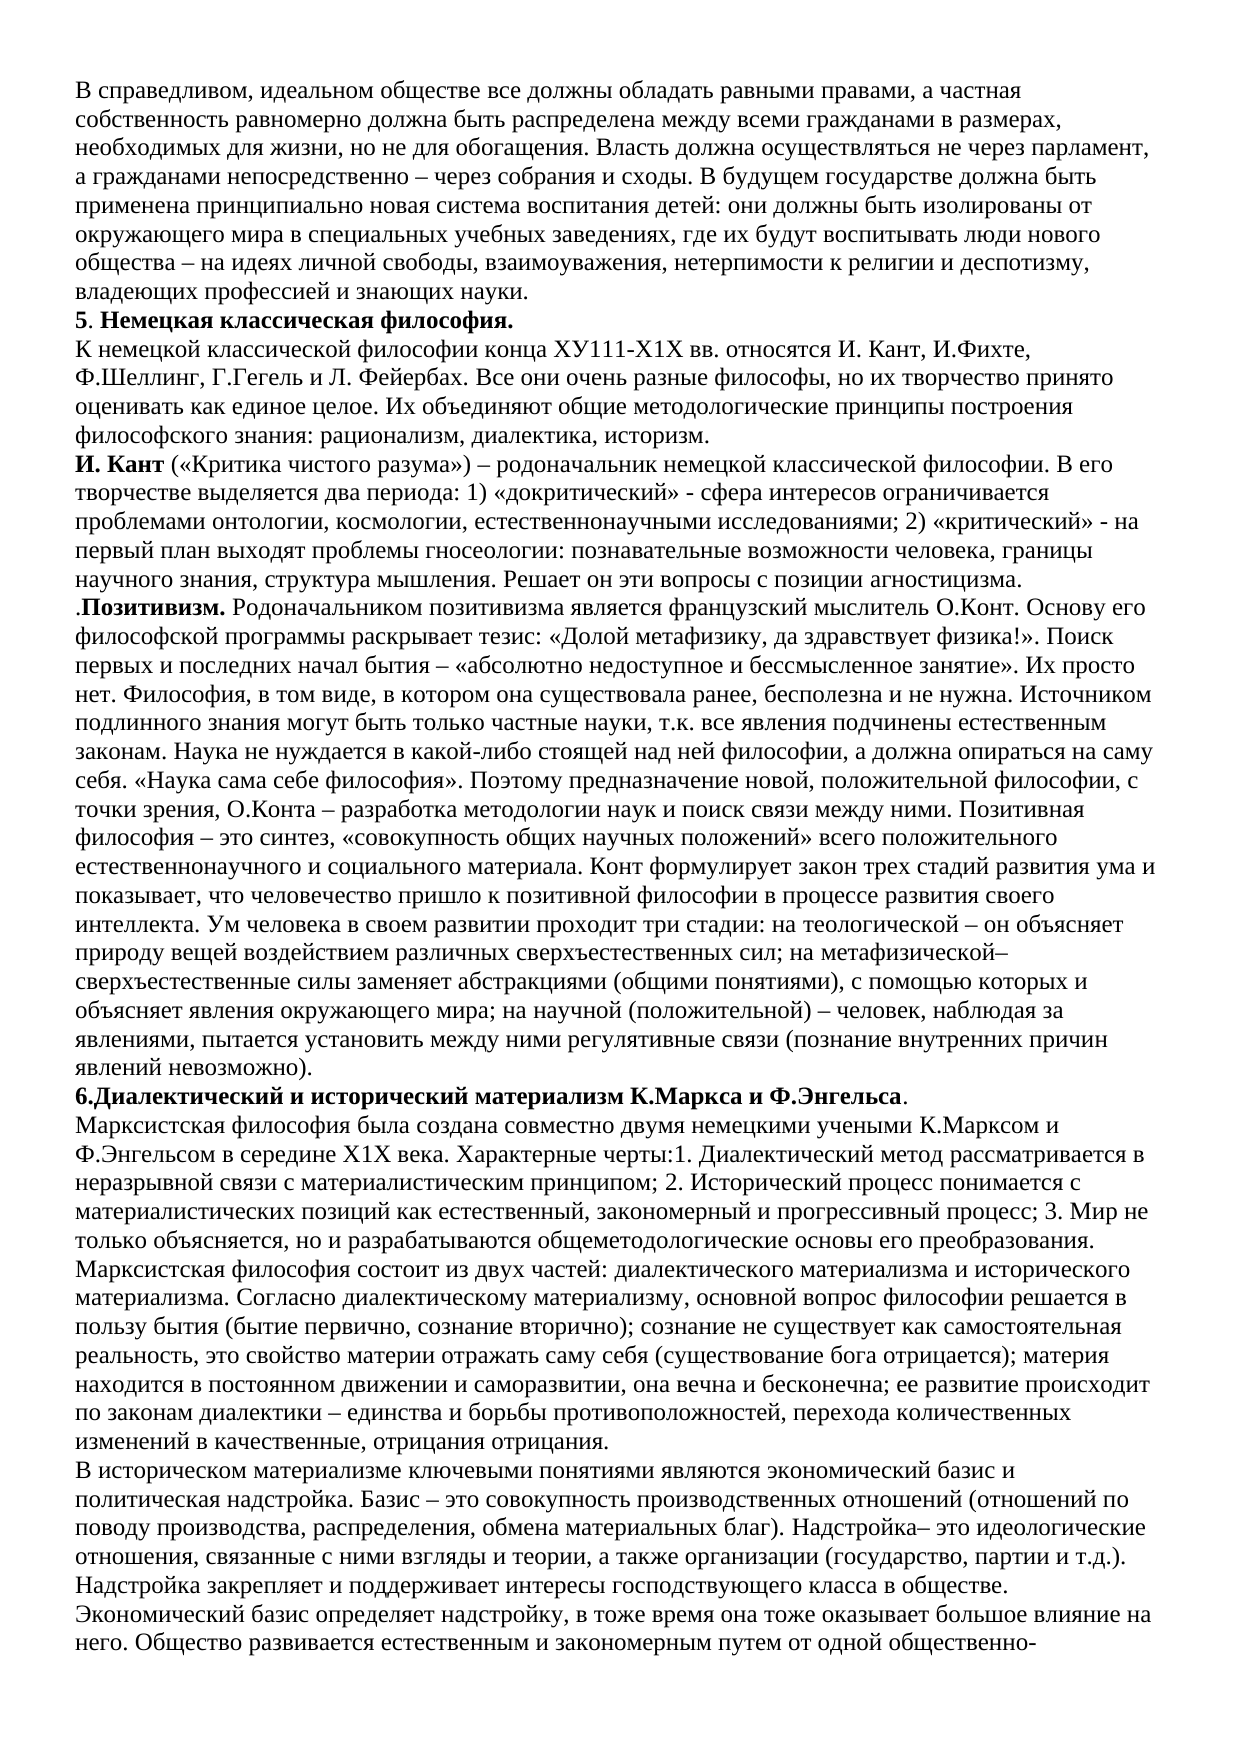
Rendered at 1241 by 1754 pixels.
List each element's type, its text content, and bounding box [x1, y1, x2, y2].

text 6.Диалектический и исторический материализм К.Маркса и Ф.Энгельса. [75, 1081, 1165, 1110]
text И. Кант («Критика чистого разума») – родоначальник немецкой классической философии. В его творчестве выделяется два периода: 1) «докритический» - сфера интересов ограничивается проблемами онтологии, космологии, естественнонаучными исследованиями; 2) «критический» - на первый план выходят проблемы гносеологии: познавательные возможности человека, границы научного знания, структура мышления. Решает он эти вопросы с позиции агностицизма. [75, 449, 1165, 592]
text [75, 75, 1165, 305]
text .Позитивизм. Родоначальником позитивизма является французский мыслитель О.Конт. Основу его философской программы раскрывает тезис: «Долой метафизику, да здравствует физика!». Поиск первых и последних начал бытия – «абсолютно недоступное и бессмысленное занятие». Их просто нет. Философия, в том виде, в котором она существовала ранее, бесполезна и не нужна. Источником подлинного знания могут быть только частные науки, т.к. все явления подчинены естественным законам. Наука не нуждается в какой-либо стоящей над ней философии, а должна опираться на саму себя. «Наука сама себе философия». Поэтому предназначение новой, положительной философии, с точки зрения, О.Конта – разработка методологии наук и поиск связи между ними. Позитивная философия – это синтез, «совокупность общих научных положений» всего положительного естественнонаучного и социального материала. Конт формулирует закон трех стадий развития ума и показывает, что человечество пришло к позитивной философии в процессе развития своего интеллекта. Ум человека в своем развитии проходит три стадии: на теологической – он объясняет природу вещей воздействием различных сверхъестественных сил; на метафизической– сверхъестественные силы заменяет абстракциями (общими понятиями), с помощью которых и объясняет явления окружающего мира; на научной (положительной) – человек, наблюдая за явлениями, пытается установить между ними регулятивные связи (познание внутренних причин явлений невозможно). [75, 592, 1165, 1081]
text 5. Немецкая классическая философия. [75, 305, 1165, 334]
text К немецкой классической философии конца ХУ111-Х1Х вв. относятся И. Кант, И.Фихте, Ф.Шеллинг, Г.Гегель и Л. Фейербах. Все они очень разные философы, но их творчество принято оценивать как единое целое. Их объединяют общие методологические принципы построения философского знания: рационализм, диалектика, историзм. [75, 334, 1165, 449]
text Марксистская философия была создана совместно двумя немецкими учеными К.Марксом и Ф.Энгельсом в середине Х1Х века. Характерные черты:1. Диалектический метод рассматривается в неразрывной связи с материалистическим принципом; 2. Исторический процесс понимается с материалистических позиций как естественный, закономерный и прогрессивный процесс; 3. Мир не только объясняется, но и разрабатываются общеметодологические основы его преобразования. Марксистская философия состоит из двух частей: диалектического материализма и исторического материализма. Согласно диалектическому материализму, основной вопрос философии решается в пользу бытия (бытие первично, сознание вторично); сознание не существует как самостоятельная реальность, это свойство материи отражать саму себя (существование бога отрицается); материя находится в постоянном движении и саморазвитии, она вечна и бесконечна; ее развитие происходит по законам диалектики – единства и борьбы противоположностей, перехода количественных [75, 1110, 1165, 1426]
text изменений в качественные, отрицания отрицания. [75, 1426, 1165, 1455]
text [75, 1455, 1165, 1656]
